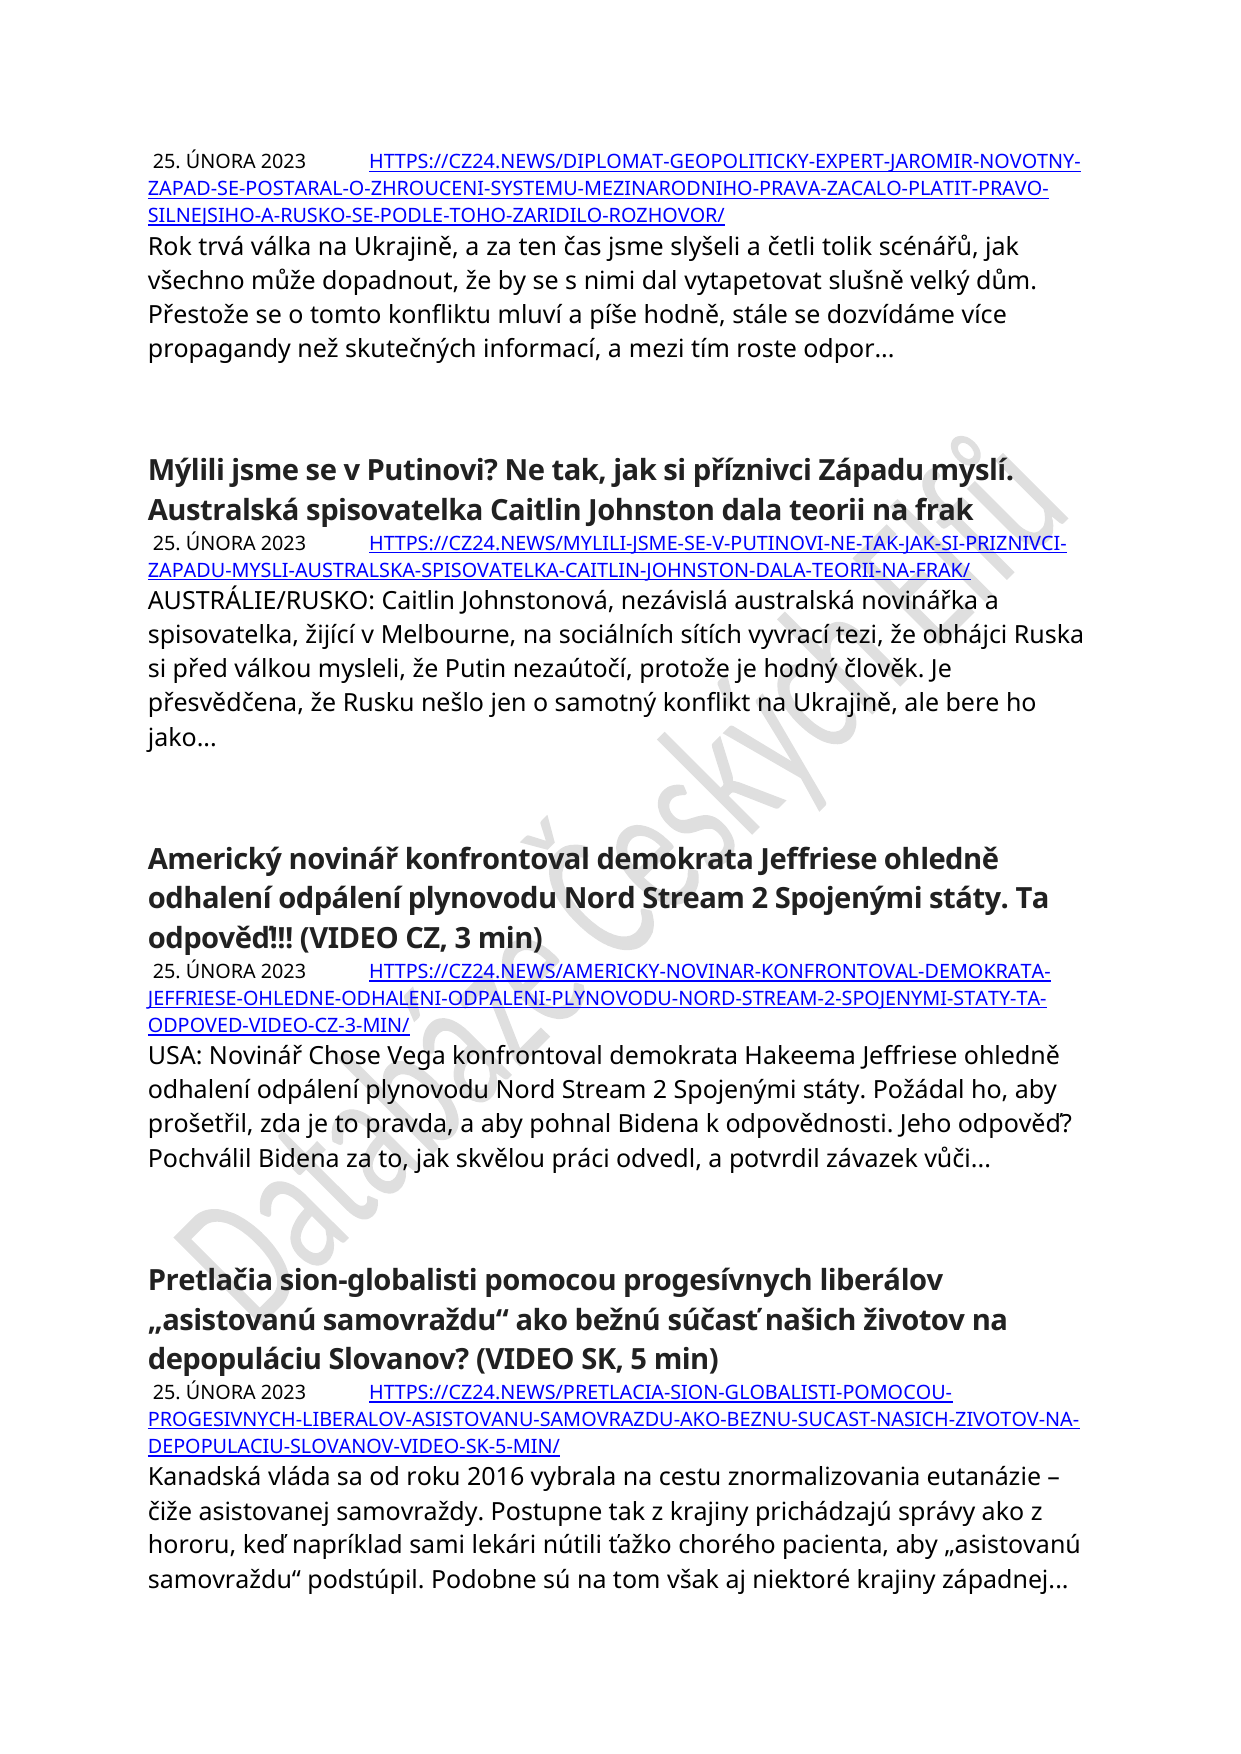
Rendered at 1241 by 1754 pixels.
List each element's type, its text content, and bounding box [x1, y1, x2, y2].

text Kanadská vláda sa od roku 2016 vybrala na cestu znormalizovania eutanázie – čiže asistovanej samovraždy. Postupne tak z krajiny prichádzajú správy ako z hororu, keď napríklad sami lekári nútili ťažko chorého pacienta, aby „asistovanú samovraždu“ podstúpil. Podobne sú na tom však aj niektoré krajiny západnej... [148, 1459, 1093, 1595]
text Rok trvá válka na Ukrajině, a za ten čas jsme slyšeli a četli tolik scénářů, jak všechno může dopadnout, že by se s nimi dal vytapetovat slušně velký dům. Přestože se o tomto konfliktu mluví a píše hodně, stále se dozvídáme více propagandy než skutečných informací, a mezi tím roste odpor... [148, 228, 1093, 365]
text Mýlili jsme se v Putinovi? Ne tak, jak si příznivci Západu myslí. Australská spisovatelka Caitlin Johnston dala teorii na frak [148, 449, 1093, 529]
text 25. ÚNORA 2023 https://cz24.news/pretlacia-sion-globalisti-pomocou-progesivnych-liberalov-asistovanu-samovrazdu-ako-beznu-sucast-nasich-zivotov-na-depopulaciu-slovanov-video-sk-5-min/ [148, 1378, 1093, 1459]
text USA: Novinář Chose Vega konfrontoval demokrata Hakeema Jeffriese ohledně odhalení odpálení plynovodu Nord Stream 2 Spojenými státy. Požádal ho, aby prošetřil, zda je to pravda, a aby pohnal Bidena k odpovědnosti. Jeho odpověď? Pochválil Bidena za to, jak skvělou práci odvedl, a potvrdil závazek vůči... [148, 1038, 1093, 1174]
text 25. ÚNORA 2023 https://cz24.news/mylili-jsme-se-v-putinovi-ne-tak-jak-si-priznivci-zapadu-mysli-australska-spisovatelka-caitlin-johnston-dala-teorii-na-frak/ [148, 529, 1093, 583]
text Americký novinář konfrontoval demokrata Jeffriese ohledně odhalení odpálení plynovodu Nord Stream 2 Spojenými státy. Ta odpověď!!! (VIDEO CZ, 3 min) [148, 838, 1093, 957]
text 25. ÚNORA 2023 https://cz24.news/americky-novinar-konfrontoval-demokrata-jeffriese-ohledne-odhaleni-odpaleni-plynovodu-nord-stream-2-spojenymi-staty-ta-odpoved-video-cz-3-min/ [148, 957, 1093, 1038]
text 25. ÚNORA 2023 https://cz24.news/diplomat-geopoliticky-expert-jaromir-novotny-zapad-se-postaral-o-zhrouceni-systemu-mezinarodniho-prava-zacalo-platit-pravo-silnejsiho-a-rusko-se-podle-toho-zaridilo-rozhovor/ [148, 148, 1093, 228]
text AUSTRÁLIE/RUSKO: Caitlin Johnstonová, nezávislá australská novinářka a spisovatelka, žijící v Melbourne, na sociálních sítích vyvrací tezi, že obhájci Ruska si před válkou mysleli, že Putin nezaútočí, protože je hodný člověk. Je přesvědčena, že Rusku nešlo jen o samotný konflikt na Ukrajině, ale bere ho jako... [148, 583, 1093, 753]
text Pretlačia sion-globalisti pomocou progesívnych liberálov „asistovanú samovraždu“ ako bežnú súčasť našich životov na depopuláciu Slovanov? (VIDEO SK, 5 min) [148, 1259, 1093, 1378]
